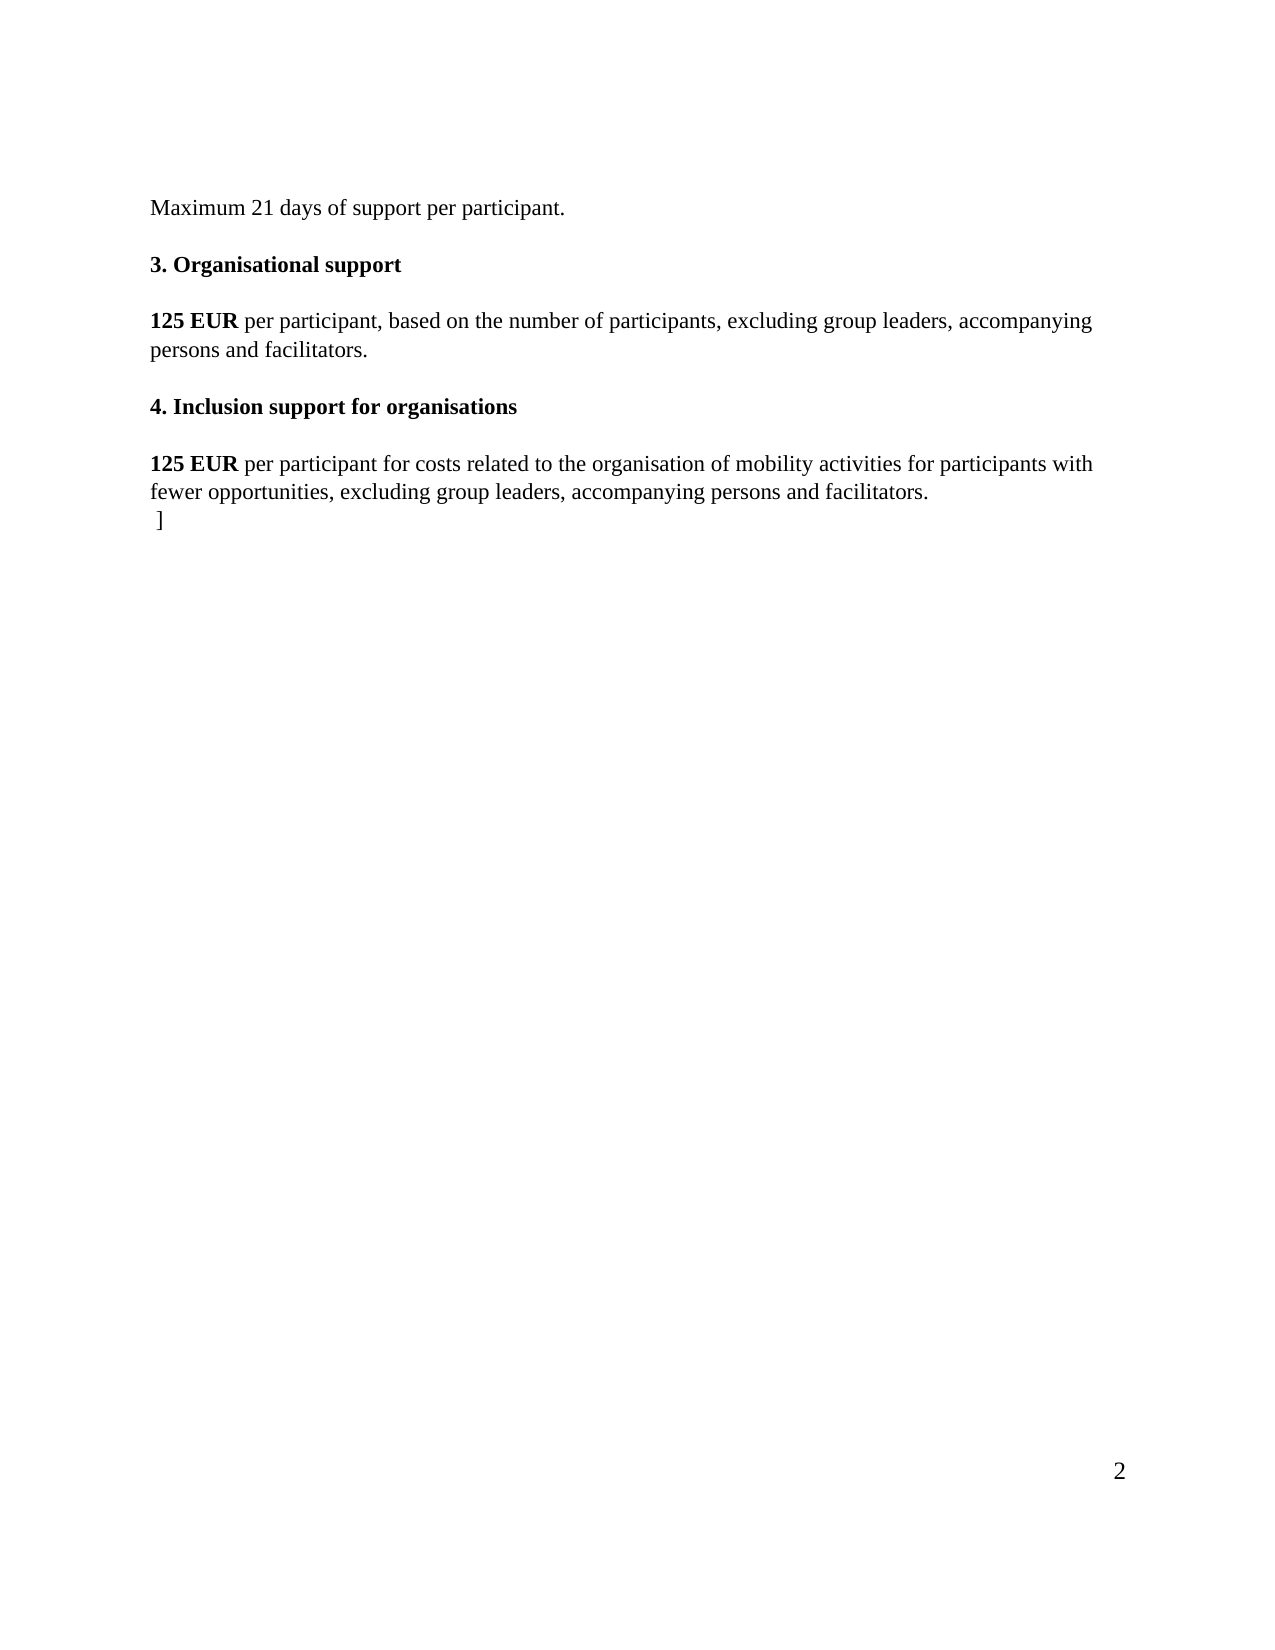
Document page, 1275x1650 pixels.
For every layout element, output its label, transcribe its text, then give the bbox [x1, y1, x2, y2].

text 3. Organisational support [150, 251, 1125, 277]
text 4. Inclusion support for organisations [150, 393, 1125, 419]
text Maximum 21 days of support per participant. [150, 194, 1125, 220]
text 125 EUR per participant for costs related to the organisation of mobility activities for participants with fewer opportunities, excluding group leaders, accompanying persons and facilitators. [150, 450, 1125, 504]
text 125 EUR per participant, based on the number of participants, excluding group leaders, accompanying persons and facilitators. [150, 307, 1125, 362]
text ] [150, 507, 1125, 533]
